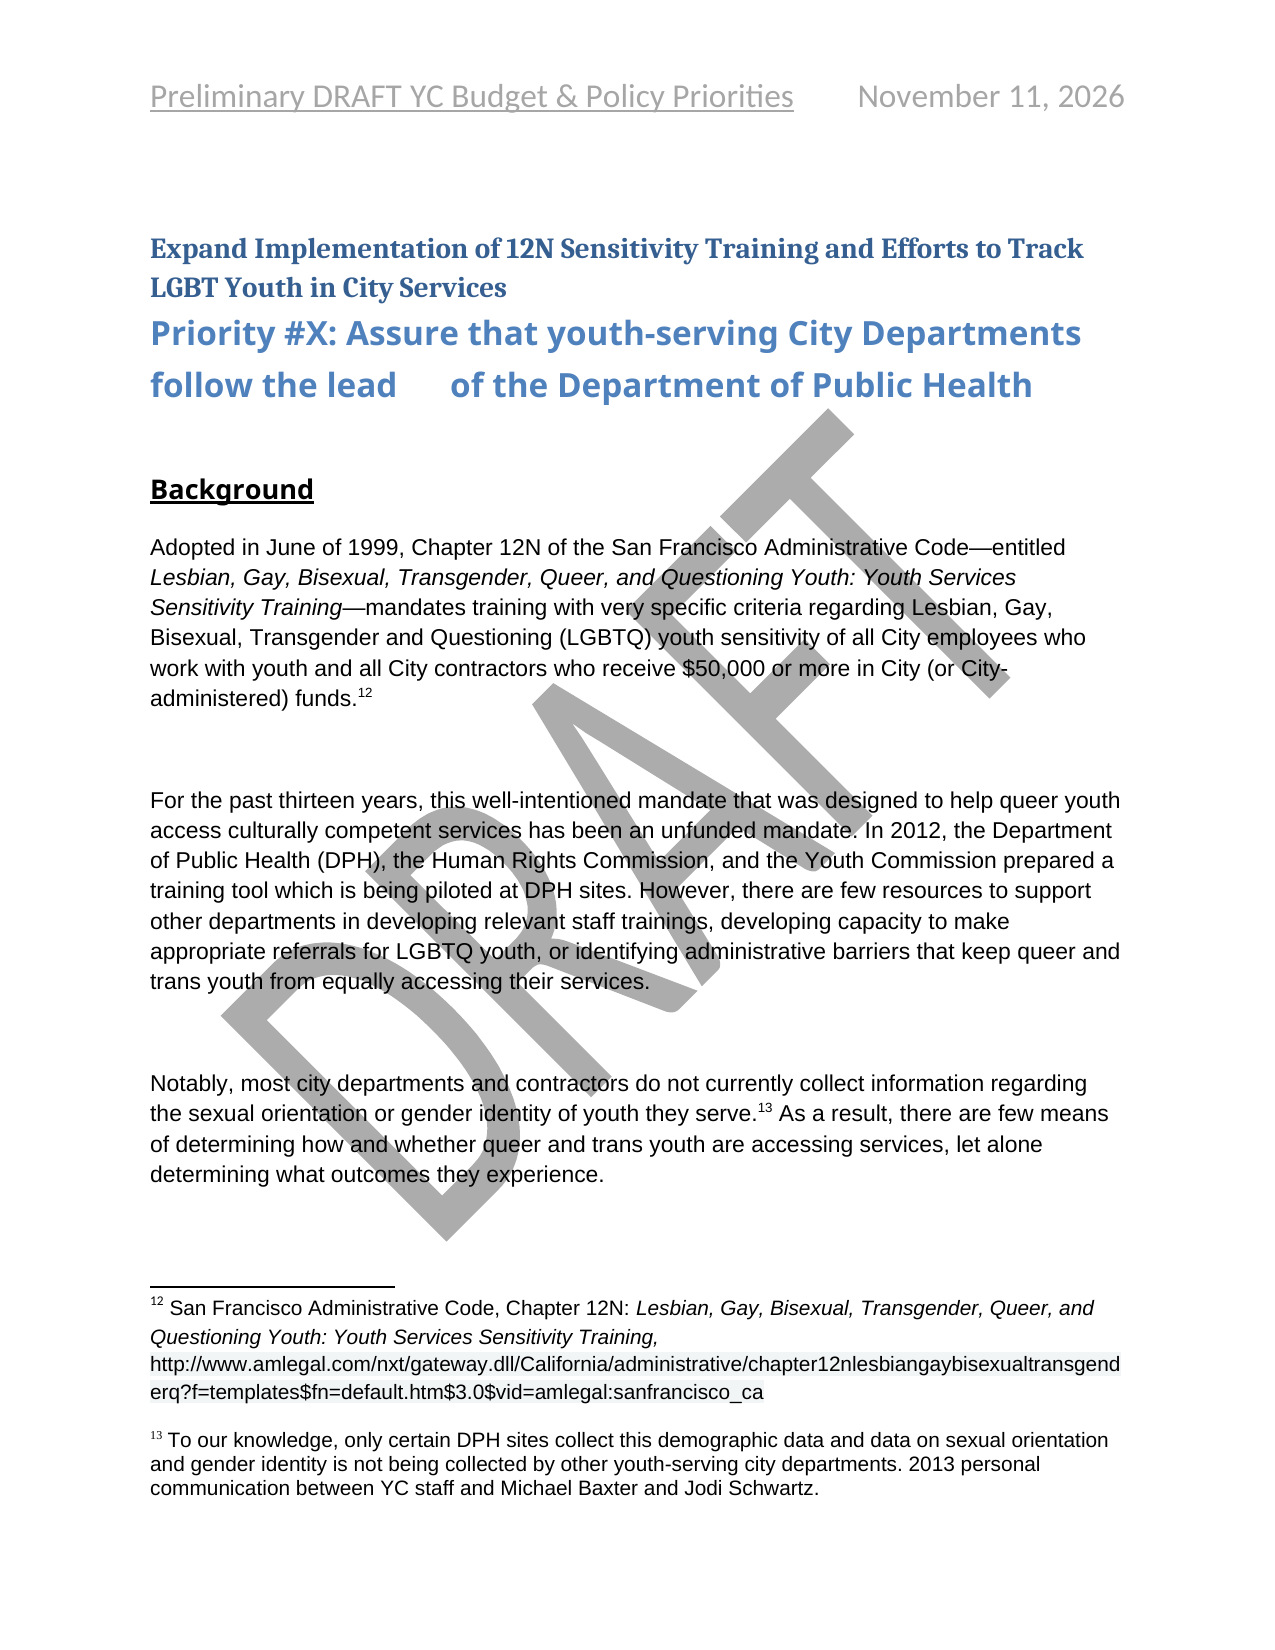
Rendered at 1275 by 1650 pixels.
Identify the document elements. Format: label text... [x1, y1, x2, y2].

text Background [150, 470, 1125, 507]
text Notably, most city departments and contractors do not currently collect information regarding the sexual orientation or gender identity of youth they serve. As a result, there are few means of determining how and whether queer and trans youth are accessing services, let alone determining what outcomes they experience. [150, 1070, 1125, 1187]
list Priority #X: Assure that youth-serving City Departments follow the lead of the Department of Public Health [150, 309, 1125, 407]
subtitle Expand Implementation of 12N Sensitivity Training and Efforts to Track LGBT Youth in City Services [150, 232, 1125, 304]
text Adopted in June of 1999, Chapter 12N of the San Francisco Administrative Code—entitled Lesbian, Gay, Bisexual, Transgender, Queer, and Questioning Youth: Youth Services Sensitivity Training—mandates training with very specific criteria regarding Lesbian, Gay, Bisexual, Transgender and Questioning (LGBTQ) youth sensitivity of all City employees who work with youth and all City contractors who receive $50,000 or more in City (or City-administered) funds. [150, 534, 1125, 711]
text For the past thirteen years, this well-intentioned mandate that was designed to help queer youth access culturally competent services has been an unfunded mandate. In 2012, the Department of Public Health (DPH), the Human Rights Commission, and the Youth Commission prepared a training tool which is being piloted at DPH sites. However, there are few resources to support other departments in developing relevant staff trainings, developing capacity to make appropriate referrals for LGBTQ youth, or identifying administrative barriers that keep queer and trans youth from equally accessing their services. [150, 787, 1125, 994]
